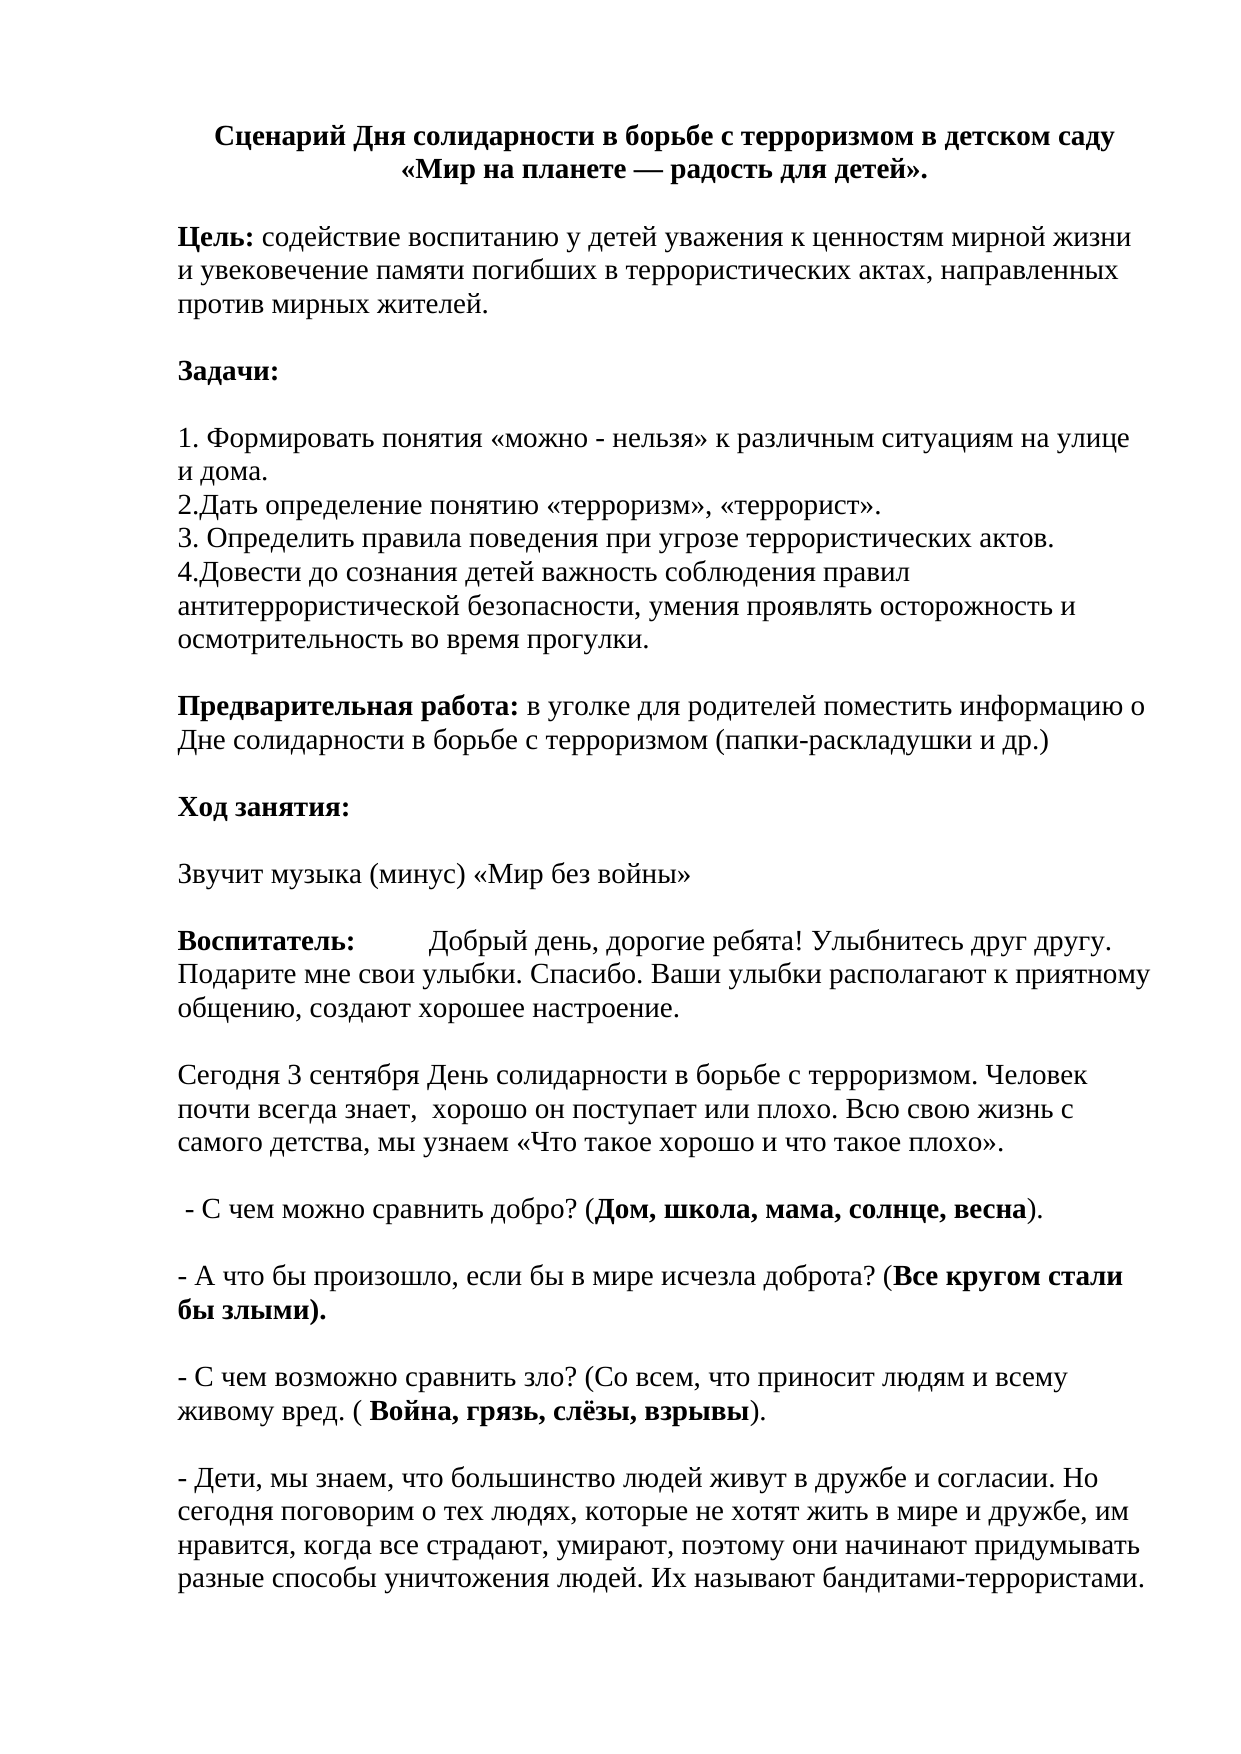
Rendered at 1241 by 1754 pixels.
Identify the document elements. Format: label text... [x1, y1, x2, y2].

text 1. Формировать понятия «можно - нельзя» к различным ситуациям на улице и дома. [177, 420, 1152, 487]
text Сценарий Дня солидарности в борьбе с терроризмом в детском саду «Мир на планете — радость для детей». [177, 118, 1152, 185]
text - А что бы произошло, если бы в мире исчезла доброта? (Все кругом стали бы злыми). [177, 1258, 1152, 1326]
text 3. Определить правила поведения при угрозе террористических актов. [177, 521, 1152, 554]
text Ход занятия: [177, 789, 1152, 822]
text 2.Дать определение понятию «терроризм», «террорист». [177, 487, 1152, 521]
text Сегодня 3 сентября День солидарности в борьбе с терроризмом. Человек почти всегда знает, хорошо он поступает или плохо. Всю свою жизнь с самого детства, мы узнаем «Что такое хорошо и что такое плохо». [177, 1057, 1152, 1158]
text - С чем возможно сравнить зло? (Со всем, что приносит людям и всему живому вред. ( Война, грязь, слёзы, взрывы). [177, 1359, 1152, 1426]
text Цель: содействие воспитанию у детей уважения к ценностям мирной жизни и увековечение памяти погибших в террористических актах, направленных против мирных жителей. [177, 219, 1152, 319]
text Звучит музыка (минус) «Мир без войны» [177, 856, 1152, 889]
text Воспитатель: Добрый день, дорогие ребята! Улыбнитесь друг другу. Подарите мне свои улыбки. Спасибо. Ваши улыбки располагают к приятному общению, создают хорошее настроение. [177, 923, 1152, 1024]
text - Дети, мы знаем, что большинство людей живут в дружбе и согласии. Но сегодня поговорим о тех людях, которые не хотят жить в мире и дружбе, им нравится, когда все страдают, умирают, поэтому они начинают придумывать разные способы уничтожения людей. Их называют бандитами-террористами. [177, 1460, 1152, 1594]
text Предварительная работа: в уголке для родителей поместить информацию о Дне солидарности в борьбе с терроризмом (папки-раскладушки и др.) [177, 688, 1152, 755]
text - С чем можно сравнить добро? (Дом, школа, мама, солнце, весна). [177, 1191, 1152, 1225]
text Задачи: [177, 353, 1152, 386]
text 4.Довести до сознания детей важность соблюдения правил антитеррористической безопасности, умения проявлять осторожность и осмотрительность во время прогулки. [177, 554, 1152, 655]
